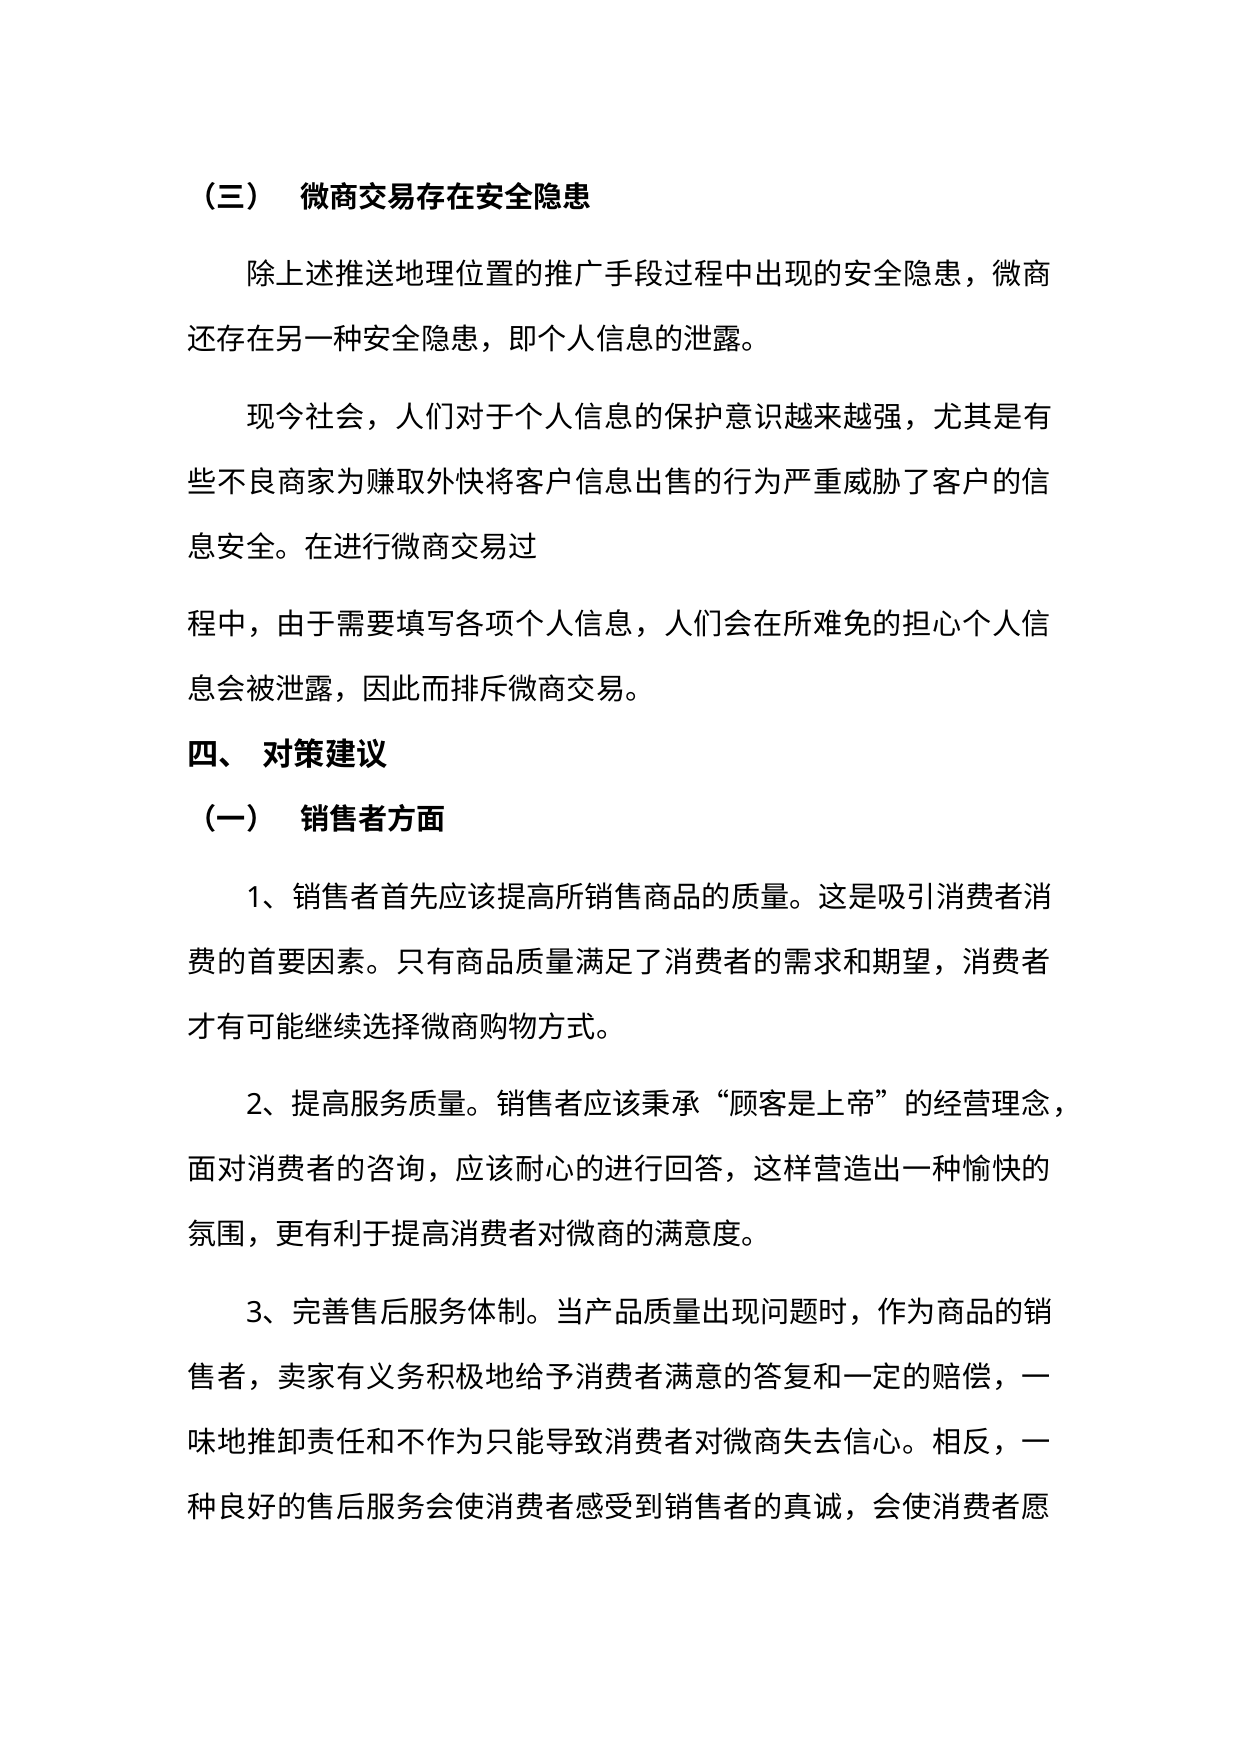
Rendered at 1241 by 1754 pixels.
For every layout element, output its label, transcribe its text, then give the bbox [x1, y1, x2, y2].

text 2、提高服务质量。销售者应该秉承“顾客是上帝”的经营理念，面对消费者的咨询，应该耐心的进行回答，这样营造出一种愉快的氛围，更有利于提高消费者对微商的满意度。 [187, 1069, 1053, 1264]
text 除上述推送地理位置的推广手段过程中出现的安全隐患，微商还存在另一种安全隐患，即个人信息的泄露。 [187, 239, 1053, 369]
text 现今社会，人们对于个人信息的保护意识越来越强，尤其是有些不良商家为赚取外快将客户信息出售的行为严重威胁了客户的信息安全。在进行微商交易过 [187, 382, 1053, 577]
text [187, 1277, 1053, 1537]
list 销售者方面 [187, 784, 1053, 849]
text 1、销售者首先应该提高所销售商品的质量。这是吸引消费者消费的首要因素。只有商品质量满足了消费者的需求和期望，消费者才有可能继续选择微商购物方式。 [187, 862, 1053, 1057]
list 对策建议 [187, 719, 1053, 784]
text 程中，由于需要填写各项个人信息，人们会在所难免的担心个人信息会被泄露，因此而排斥微商交易。 [187, 589, 1053, 719]
list 微商交易存在安全隐患 [187, 162, 1053, 227]
